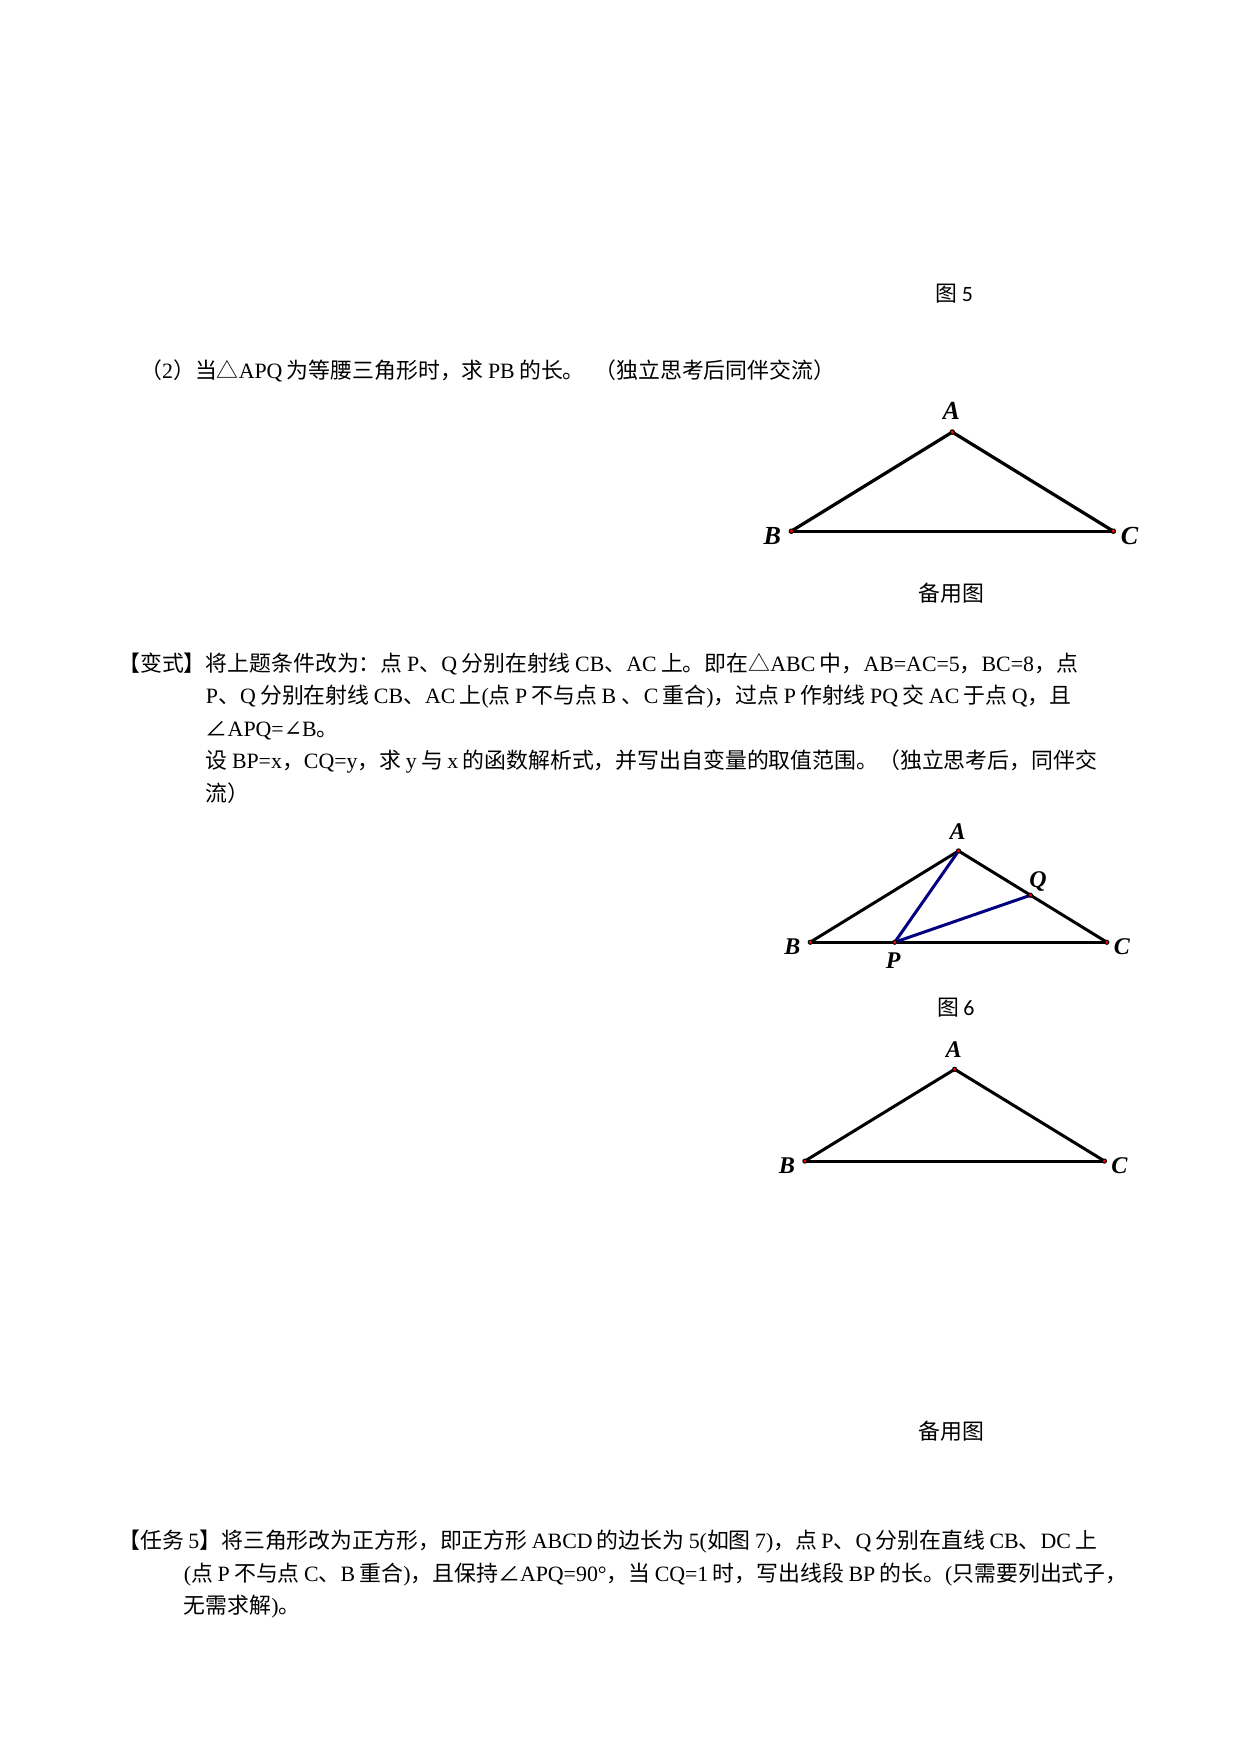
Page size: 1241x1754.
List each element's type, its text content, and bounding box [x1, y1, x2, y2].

text 设BP=x，CQ=y，求y与x的函数解析式，并写出自变量的取值范围。（独立思考后，同伴交流） [206, 743, 1122, 808]
text 【任务5】将三角形改为正方形，即正方形ABCD的边长为5(如图7)，点P、Q分别在直线CB、DC上(点P不与点C、B重合)，且保持∠APQ=90°，当CQ=1时，写出线段BP的长。(只需要列出式子，无需求解)。 [118, 1523, 1122, 1620]
text （2）当△APQ为等腰三角形时，求PB的长。 （独立思考后同伴交流） [118, 353, 1122, 385]
text 【变式】将上题条件改为：点P、Q分别在射线CB、AC上。即在△ABC中，AB=AC=5，BC=8，点P、Q分别在射线CB、AC上(点P不与点B 、C重合)，过点P作射线PQ交AC于点Q，且∠APQ=∠B。 [118, 645, 1122, 743]
